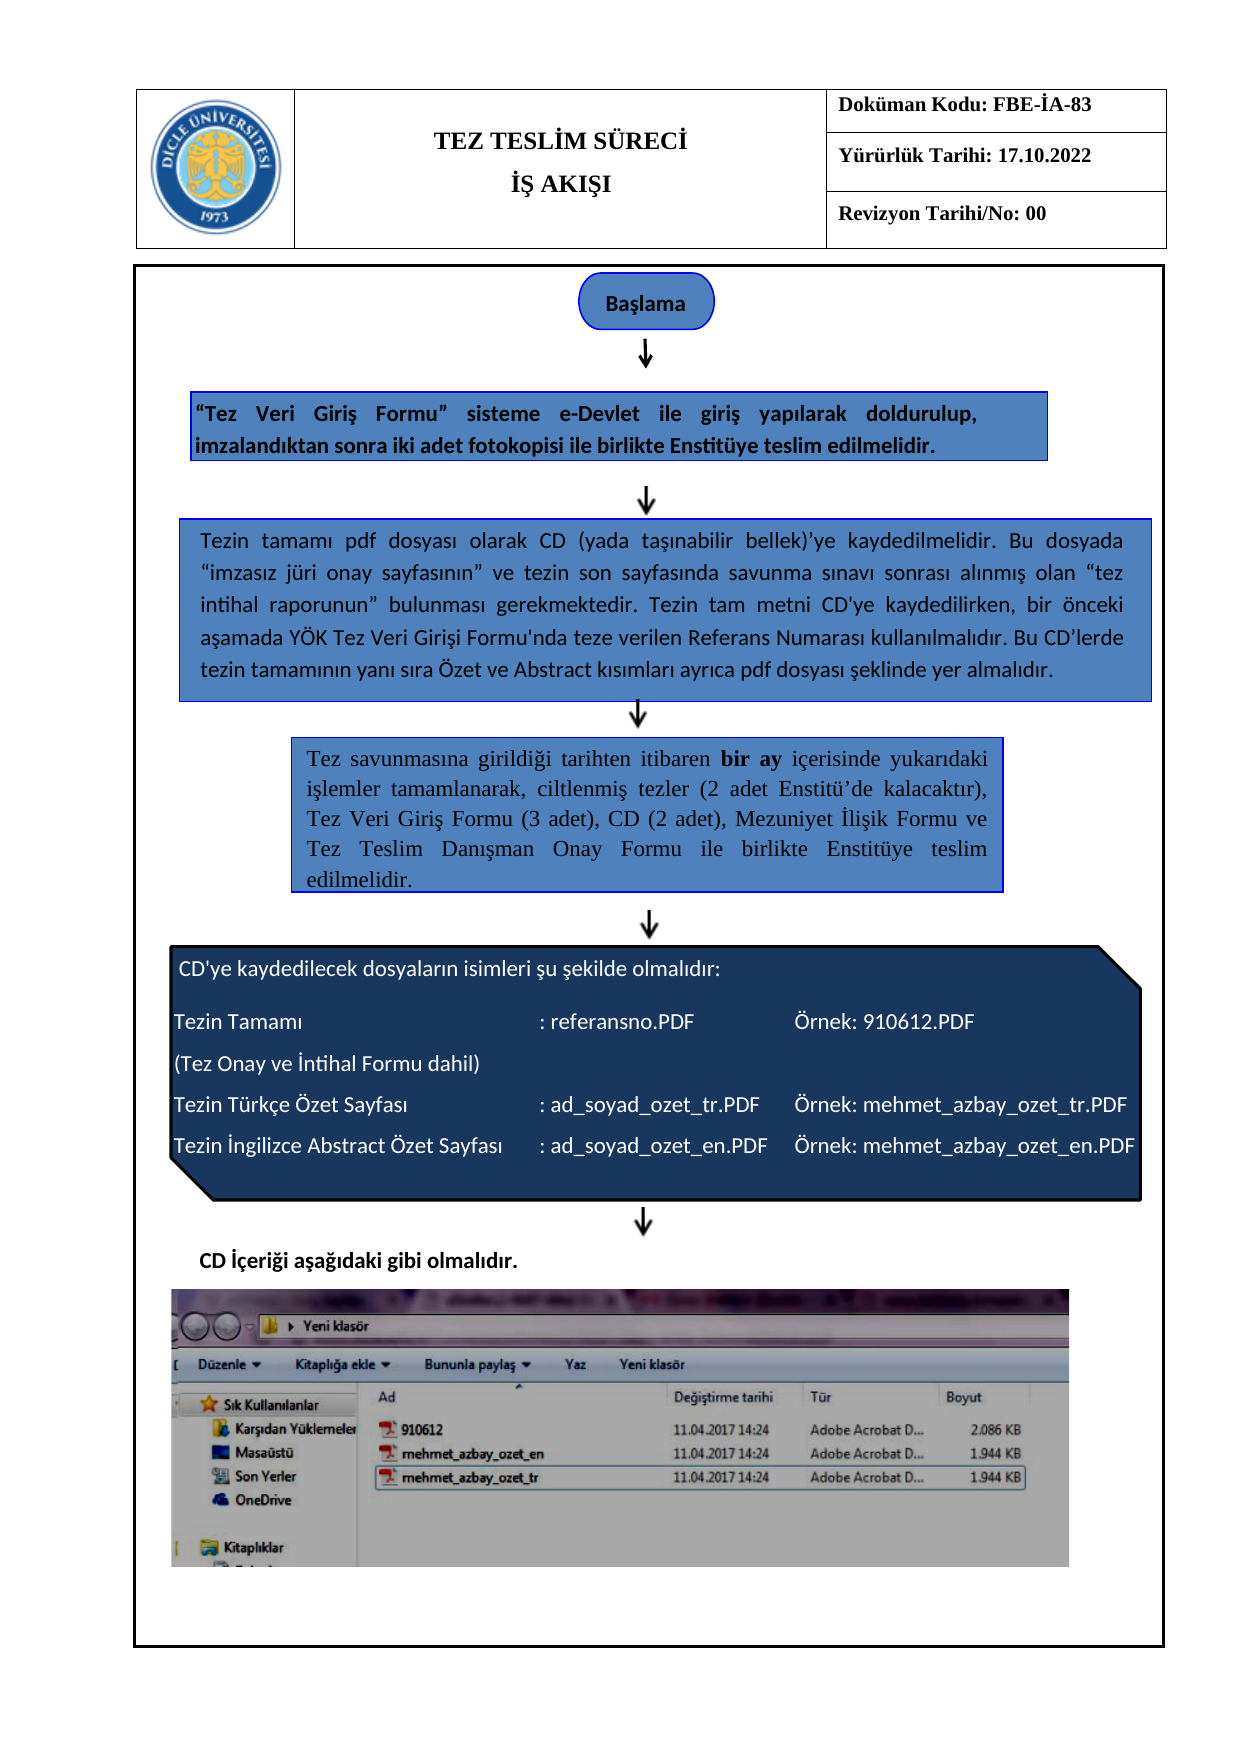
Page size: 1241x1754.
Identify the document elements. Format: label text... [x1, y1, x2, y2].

table_header TEZ TESLİM SÜRECİ İŞ AKIŞI [295, 90, 826, 248]
table_header Doküman Kodu: FBE-İA-83 [827, 90, 1166, 132]
table_cell Yürürlük Tarihi: 17.10.2022 [827, 133, 1166, 191]
table_header [137, 90, 294, 248]
table_cell Revizyon Tarihi/No: 00 [827, 192, 1166, 248]
